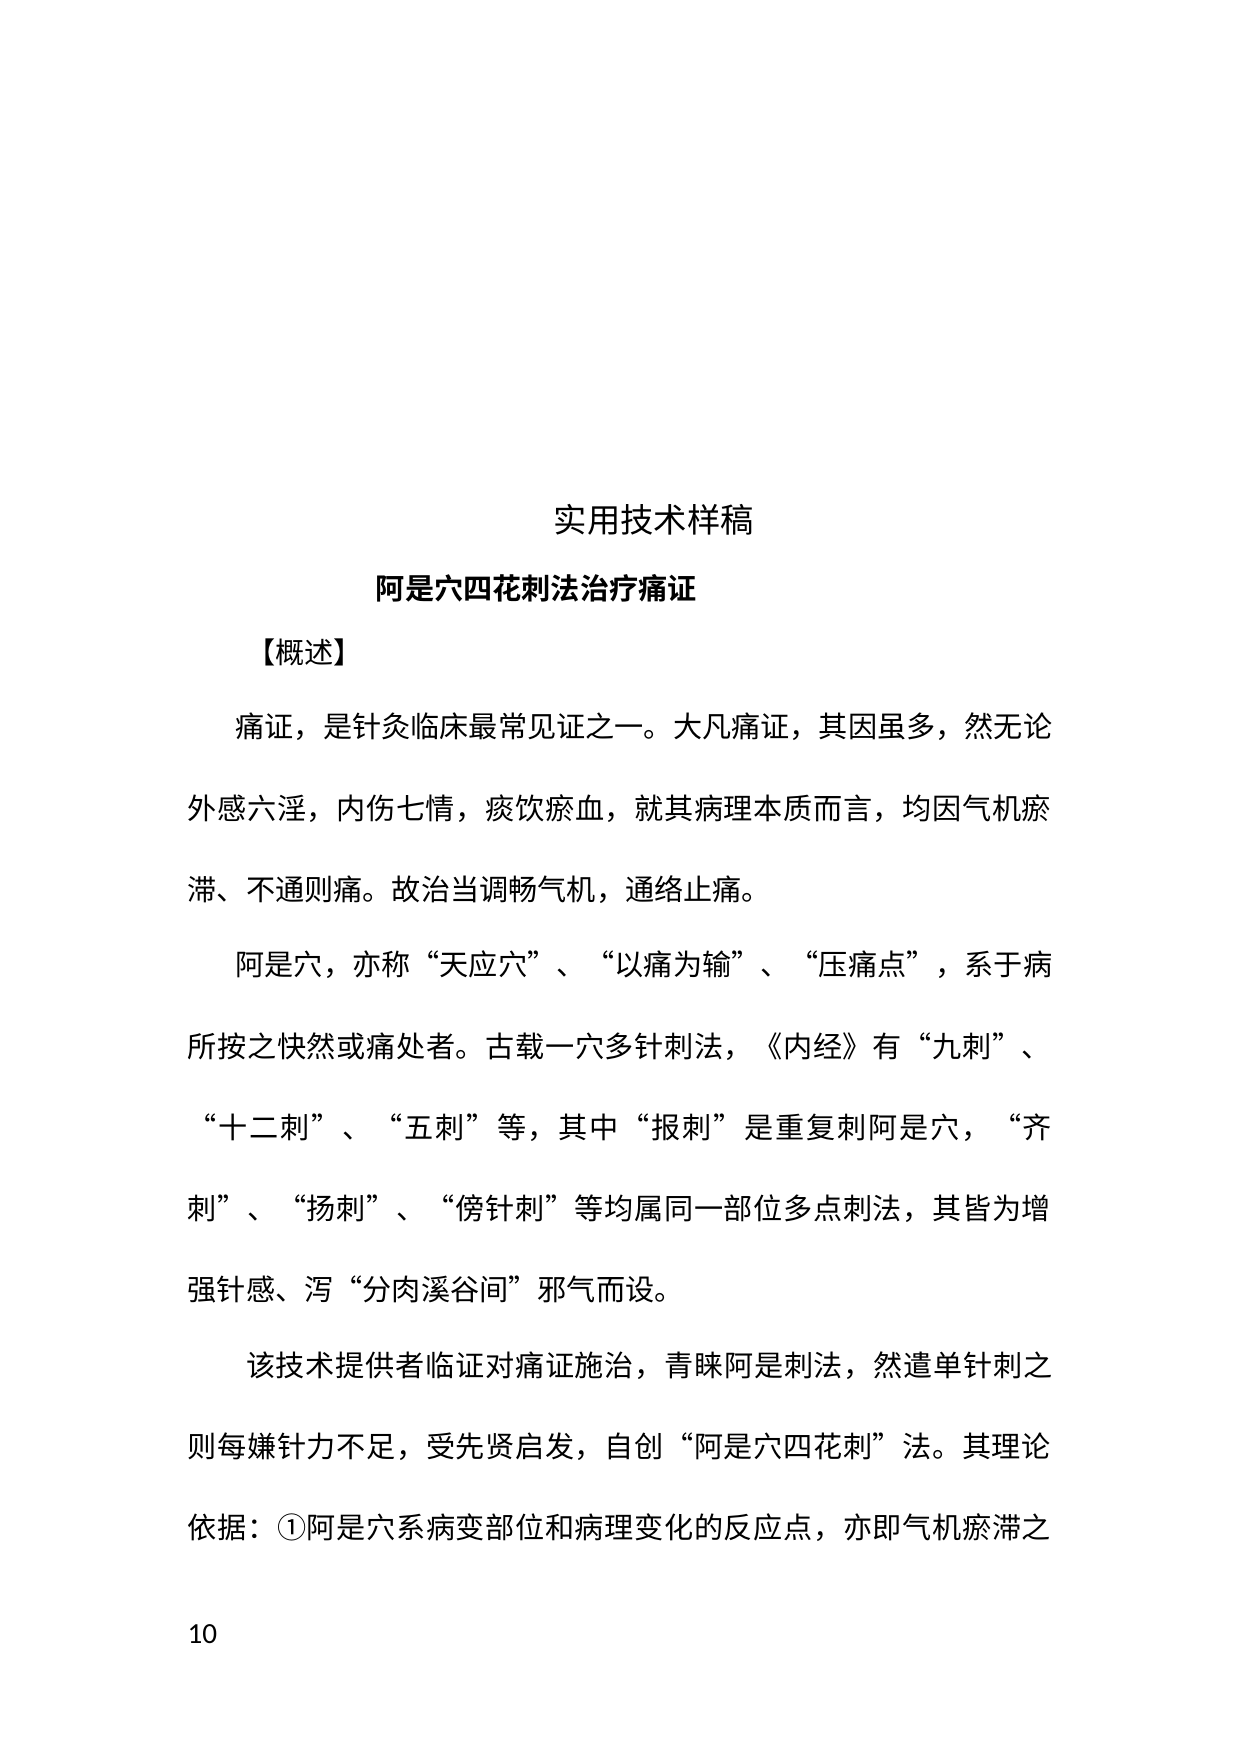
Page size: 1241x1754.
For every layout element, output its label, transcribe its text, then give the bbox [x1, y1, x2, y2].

text 阿是穴，亦称“天应穴”、“以痛为输”、“压痛点”，系于病所按之快然或痛处者。古载一穴多针刺法，《内经》有“九刺”、“十二刺”、“五刺”等，其中“报刺”是重复刺阿是穴，“齐刺”、“扬刺”、“傍针刺”等均属同一部位多点刺法，其皆为增强针感、泻“分肉溪谷间”邪气而设。 [187, 931, 1053, 1321]
text 痛证，是针灸临床最常见证之一。大凡痛证，其因虽多，然无论外感六淫，内伤七情，痰饮瘀血，就其病理本质而言，均因气机瘀滞、不通则痛。故治当调畅气机，通络止痛。 [187, 693, 1053, 920]
text 实用技术样稿 [187, 493, 1053, 542]
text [187, 1331, 1053, 1559]
text 【概述】 [187, 629, 1053, 671]
text 阿是穴四花刺法治疗痛证 [187, 566, 1053, 608]
